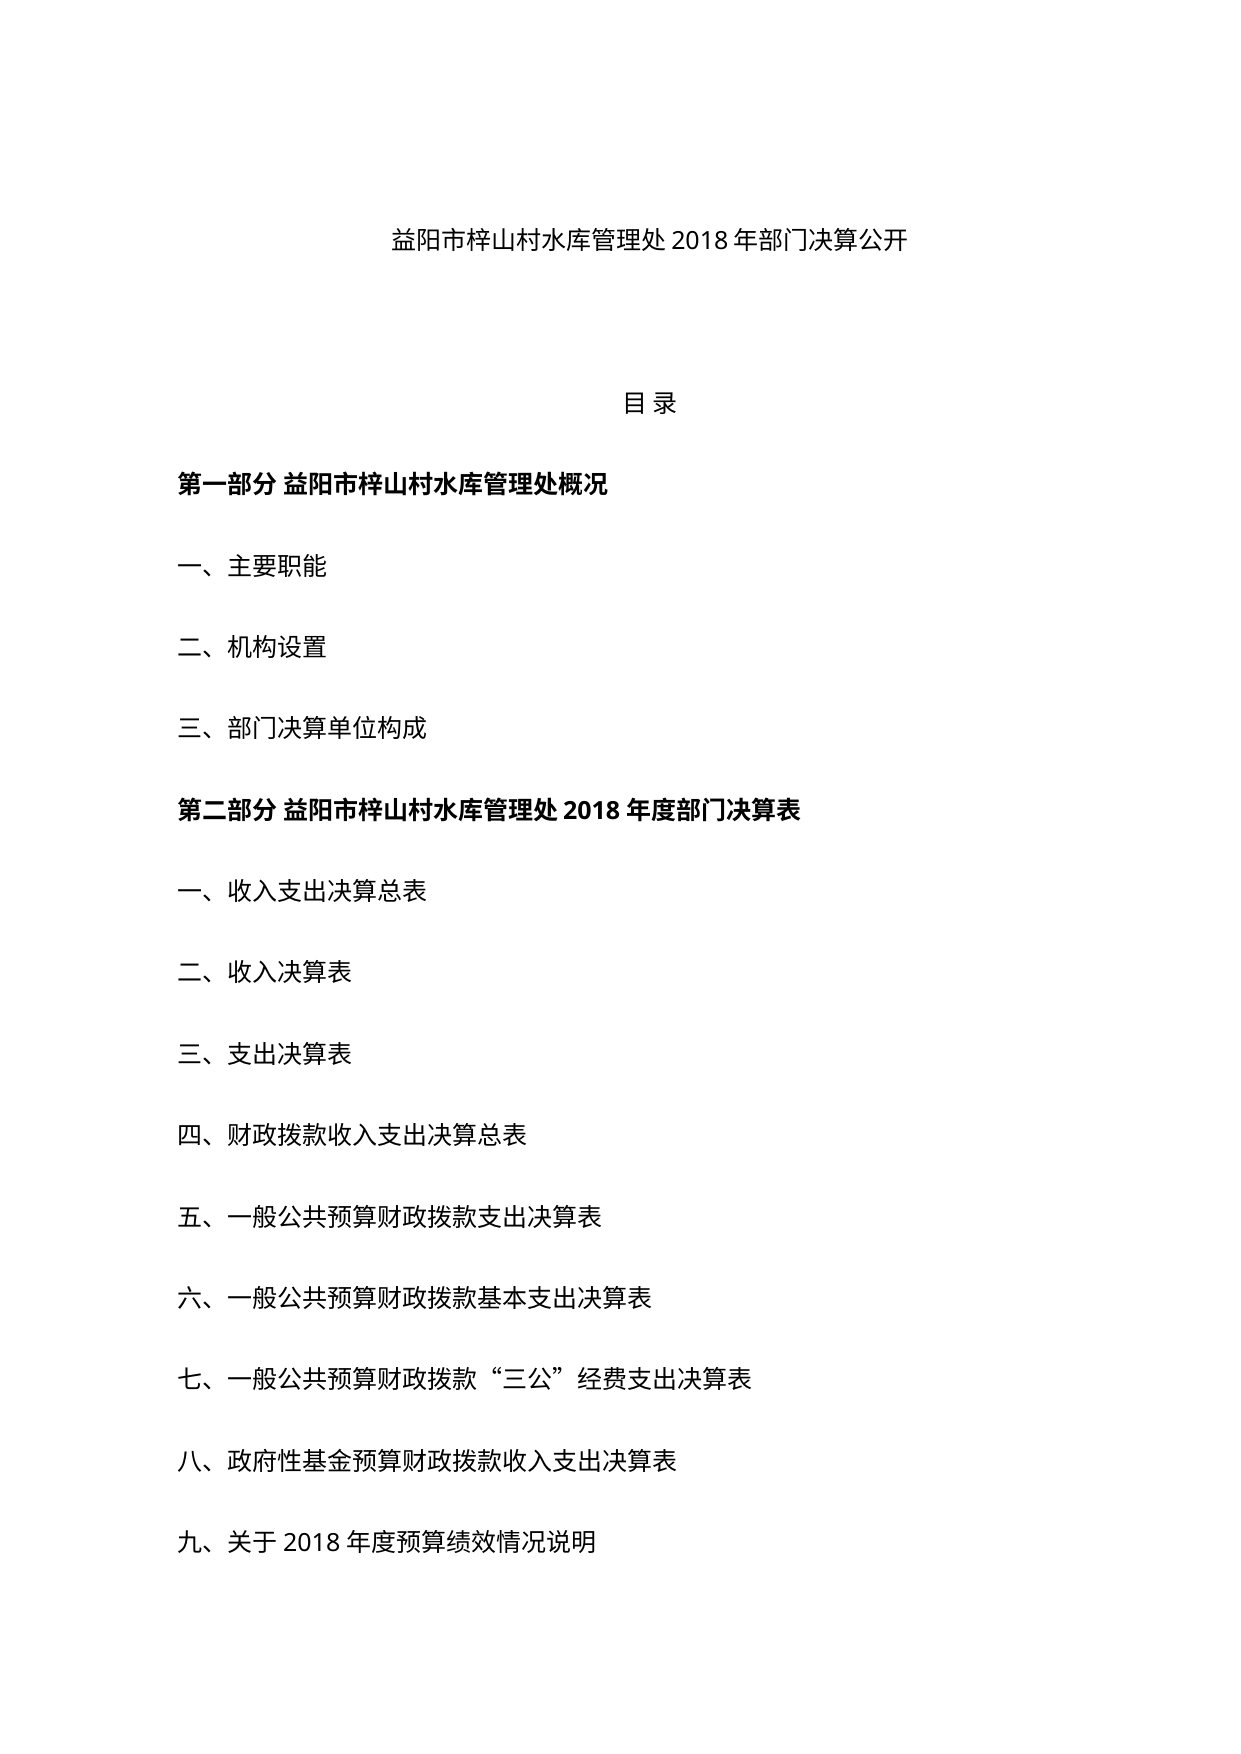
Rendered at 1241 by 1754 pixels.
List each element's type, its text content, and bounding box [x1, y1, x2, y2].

text 第二部分 益阳市梓山村水库管理处2018 年度部门决算表 [177, 776, 1122, 841]
text 一、主要职能 [177, 532, 1122, 597]
text 二、机构设置 [177, 613, 1122, 678]
text 目 录 [177, 369, 1122, 434]
text 八、政府性基金预算财政拨款收入支出决算表 [177, 1427, 1122, 1492]
text 益阳市梓山村水库管理处2018年部门决算公开 [177, 206, 1122, 271]
text 七、一般公共预算财政拨款“三公”经费支出决算表 [177, 1345, 1122, 1410]
text 九、关于 2018 年度预算绩效情况说明 [177, 1508, 1122, 1573]
text 四、财政拨款收入支出决算总表 [177, 1101, 1122, 1166]
text 二、收入决算表 [177, 938, 1122, 1003]
text 第一部分 益阳市梓山村水库管理处概况 [177, 450, 1122, 515]
text 三、部门决算单位构成 [177, 694, 1122, 759]
text 一、收入支出决算总表 [177, 857, 1122, 922]
text 六、一般公共预算财政拨款基本支出决算表 [177, 1264, 1122, 1329]
text 五、一般公共预算财政拨款支出决算表 [177, 1183, 1122, 1248]
text 三、支出决算表 [177, 1020, 1122, 1085]
